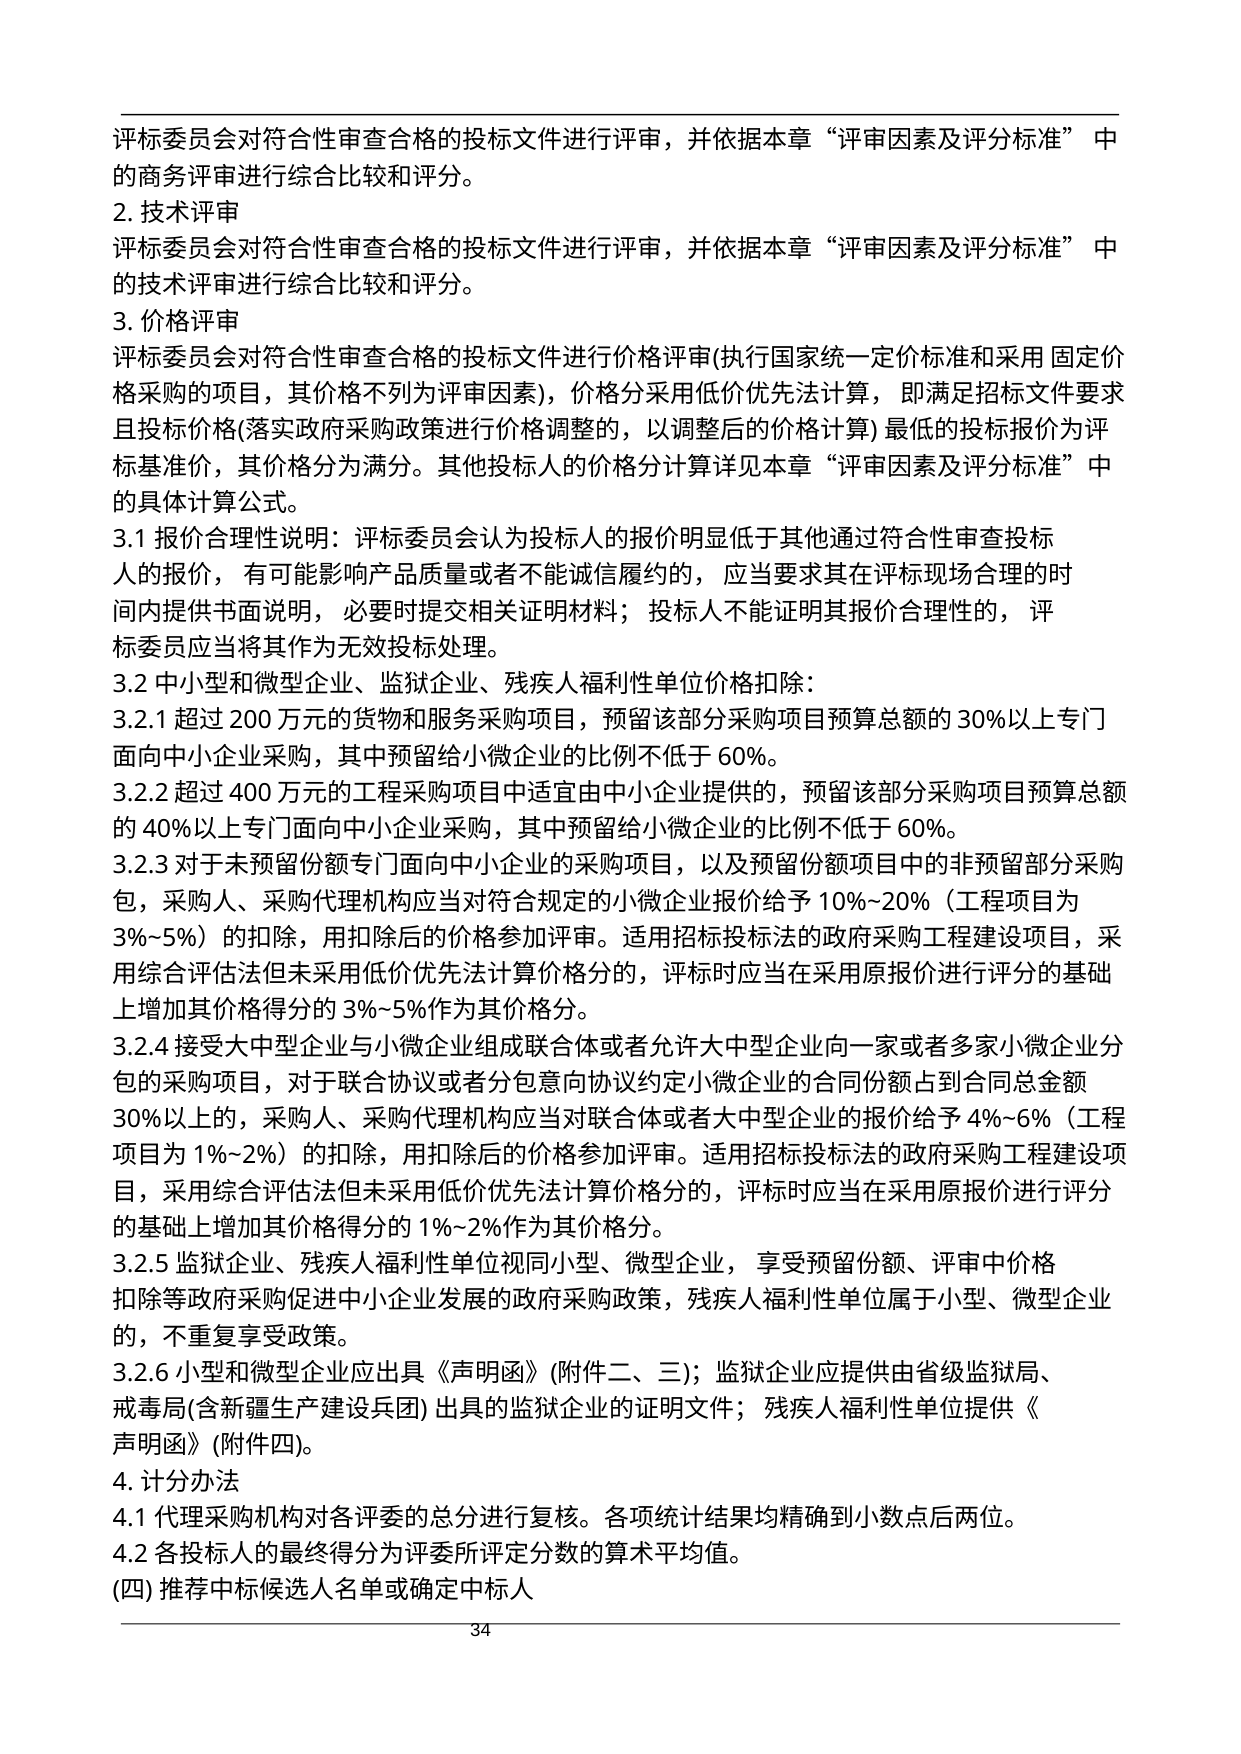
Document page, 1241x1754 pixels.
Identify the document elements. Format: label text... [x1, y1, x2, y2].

text 3.2 中小型和微型企业、监狱企业、残疾人福利性单位价格扣除： [112, 663, 1128, 700]
text 声明函》(附件四)。 [112, 1425, 1128, 1461]
text 评标委员会对符合性审查合格的投标文件进行评审，并依据本章“评审因素及评分标准” 中的技术评审进行综合比较和评分。 [112, 228, 1128, 301]
text 3.2.5 监狱企业、残疾人福利性单位视同小型、微型企业， 享受预留份额、评审中价格 [112, 1243, 1128, 1280]
text 4.2 各投标人的最终得分为评委所评定分数的算术平均值。 [112, 1533, 1128, 1570]
text 戒毒局(含新疆生产建设兵团) 出具的监狱企业的证明文件； 残疾人福利性单位提供《 [112, 1388, 1128, 1425]
text 间内提供书面说明， 必要时提交相关证明材料； 投标人不能证明其报价合理性的， 评 [112, 591, 1128, 627]
text 3.2.3对于未预留份额专门面向中小企业的采购项目，以及预留份额项目中的非预留部分采购包，采购人、采购代理机构应当对符合规定的小微企业报价给予10%~20%（工程项目为3%~5%）的扣除，用扣除后的价格参加评审。适用招标投标法的政府采购工程建设项目，采用综合评估法但未采用低价优先法计算价格分的，评标时应当在采用原报价进行评分的基础上增加其价格得分的3%~5%作为其价格分。 [112, 845, 1128, 1026]
text 评标委员会对符合性审查合格的投标文件进行价格评审(执行国家统一定价标准和采用 固定价格采购的项目，其价格不列为评审因素)，价格分采用低价优先法计算， 即满足招标文件要求且投标价格(落实政府采购政策进行价格调整的，以调整后的价格计算) 最低的投标报价为评标基准价，其价格分为满分。其他投标人的价格分计算详见本章“评审因素及评分标准”中的具体计算公式。 [112, 337, 1128, 518]
text 2. 技术评审 [112, 192, 1128, 228]
text 人的报价， 有可能影响产品质量或者不能诚信履约的， 应当要求其在评标现场合理的时 [112, 555, 1128, 591]
text 标委员应当将其作为无效投标处理。 [112, 627, 1128, 663]
text 3.2.1超过200万元的货物和服务采购项目，预留该部分采购项目预算总额的30%以上专门面向中小企业采购，其中预留给小微企业的比例不低于60%。 [112, 700, 1128, 772]
text 3.2.4接受大中型企业与小微企业组成联合体或者允许大中型企业向一家或者多家小微企业分包的采购项目，对于联合协议或者分包意向协议约定小微企业的合同份额占到合同总金额30%以上的，采购人、采购代理机构应当对联合体或者大中型企业的报价给予4%~6%（工程项目为1%~2%）的扣除，用扣除后的价格参加评审。适用招标投标法的政府采购工程建设项目，采用综合评估法但未采用低价优先法计算价格分的，评标时应当在采用原报价进行评分的基础上增加其价格得分的1%~2%作为其价格分。 [112, 1026, 1128, 1243]
text 扣除等政府采购促进中小企业发展的政府采购政策，残疾人福利性单位属于小型、微型企业的，不重复享受政策。 [112, 1280, 1128, 1352]
text 评标委员会对符合性审查合格的投标文件进行评审，并依据本章“评审因素及评分标准” 中的商务评审进行综合比较和评分。 [112, 120, 1128, 192]
text 3.2.2超过400万元的工程采购项目中适宜由中小企业提供的，预留该部分采购项目预算总额的40%以上专门面向中小企业采购，其中预留给小微企业的比例不低于60%。 [112, 772, 1128, 845]
text 3.1 报价合理性说明：评标委员会认为投标人的报价明显低于其他通过符合性审查投标 [112, 518, 1128, 555]
text 4. 计分办法 [112, 1461, 1128, 1497]
text 4.1 代理采购机构对各评委的总分进行复核。各项统计结果均精确到小数点后两位。 [112, 1497, 1128, 1533]
text (四) 推荐中标候选人名单或确定中标人 [112, 1570, 1128, 1606]
text 3. 价格评审 [112, 301, 1128, 337]
text 3.2.6 小型和微型企业应出具《声明函》(附件二、三)；监狱企业应提供由省级监狱局、 [112, 1352, 1128, 1388]
